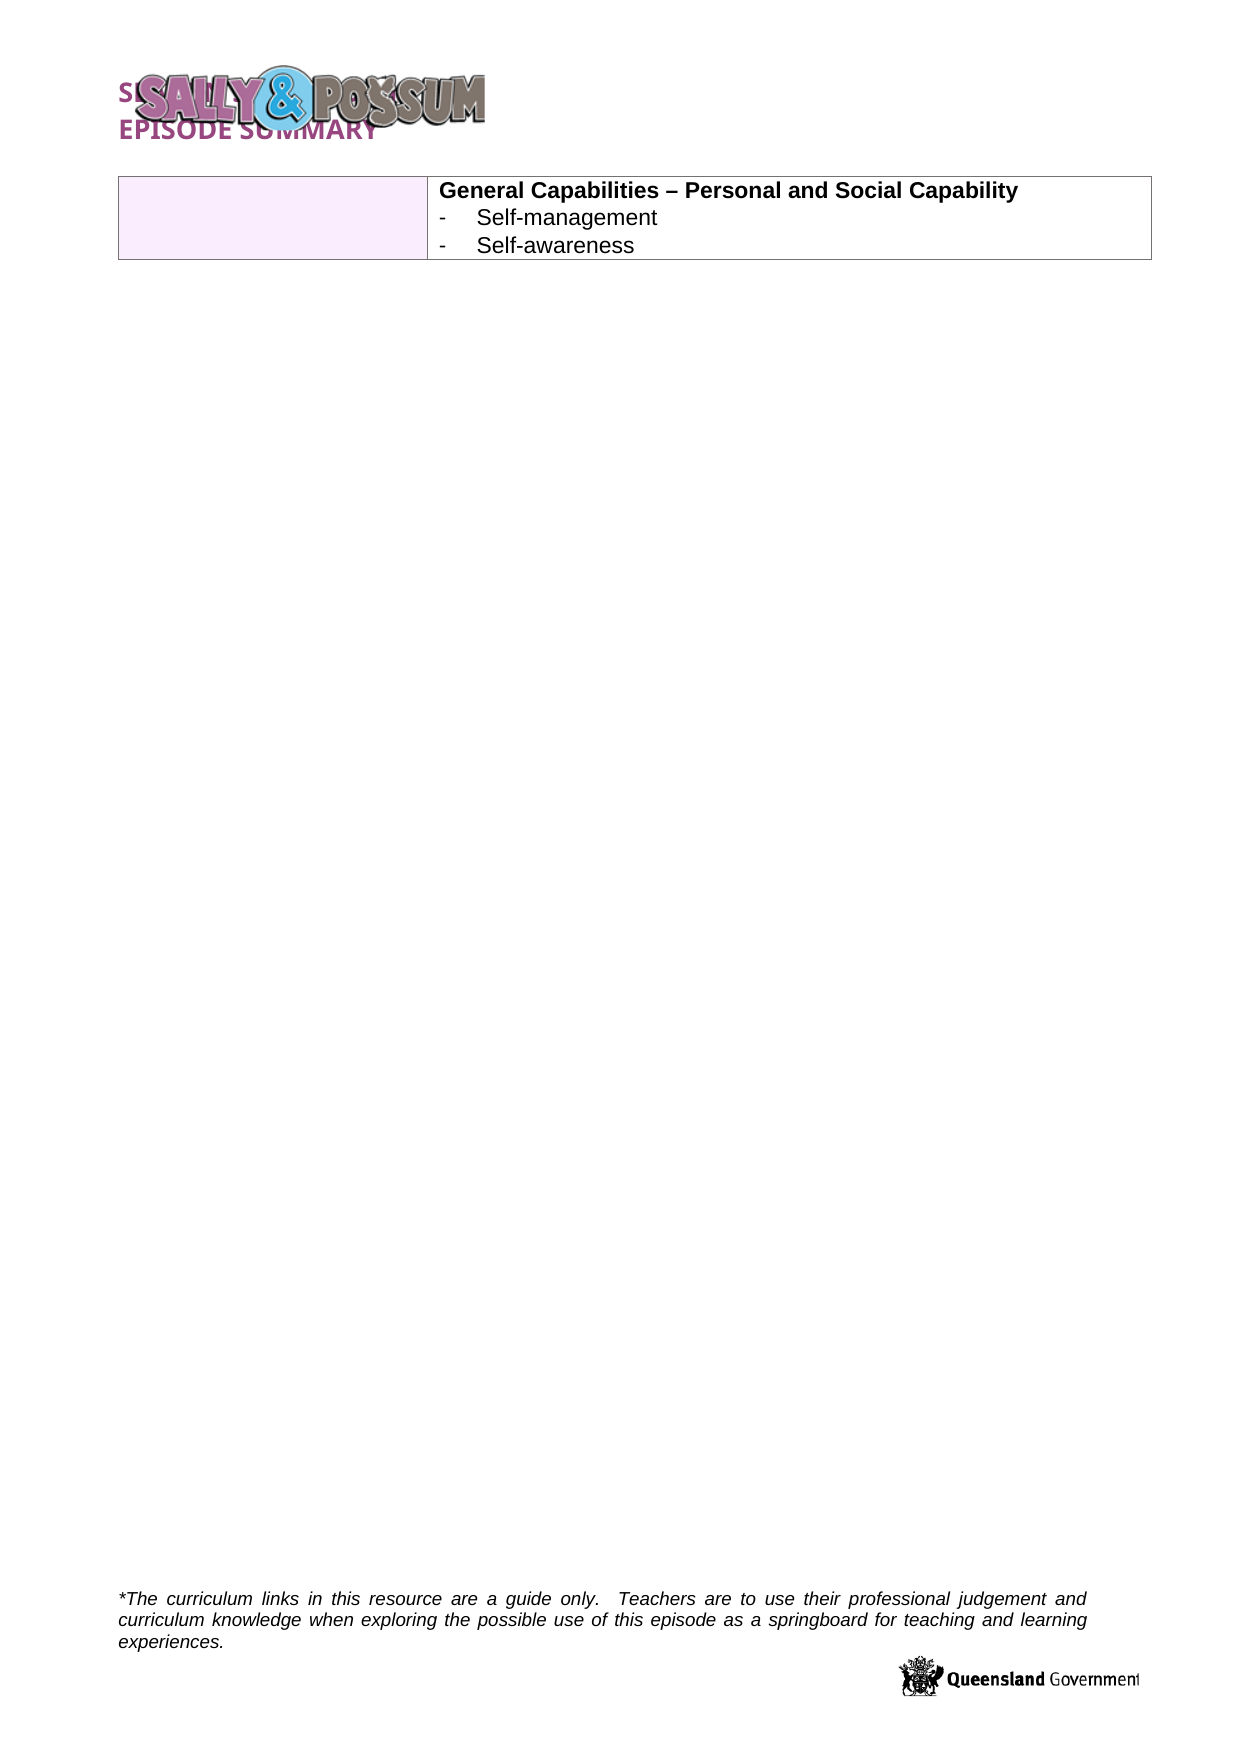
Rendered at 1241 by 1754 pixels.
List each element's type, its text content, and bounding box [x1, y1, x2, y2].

picture [898, 1655, 1139, 1697]
table_cell General Capabilities – Personal and Social Capability Self-management Self-awareness [428, 177, 1151, 259]
picture [134, 65, 485, 131]
